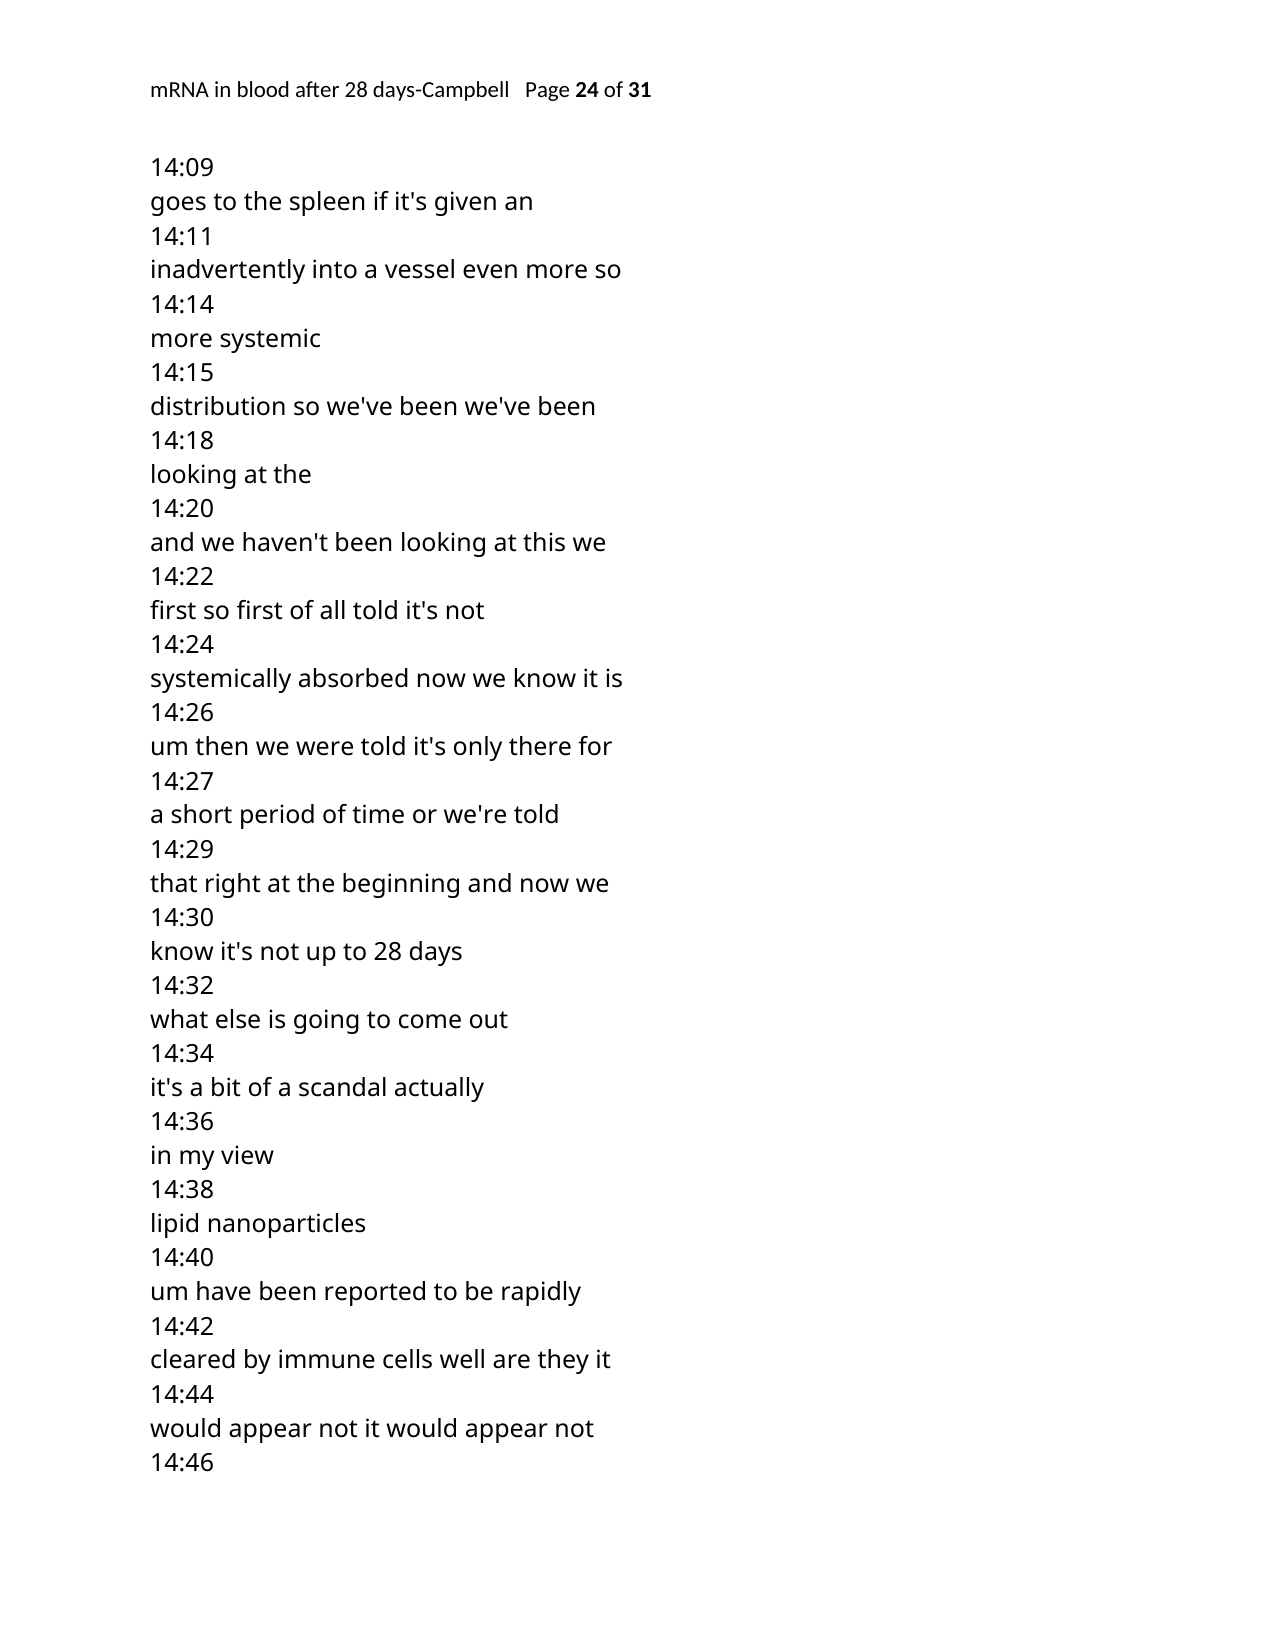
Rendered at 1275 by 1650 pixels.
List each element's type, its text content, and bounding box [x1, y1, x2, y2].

text 14:30 [150, 899, 1125, 933]
text 14:27 [150, 763, 1125, 797]
text lipid nanoparticles [150, 1206, 1125, 1240]
text first so first of all told it's not [150, 593, 1125, 627]
text looking at the [150, 457, 1125, 491]
text systemically absorbed now we know it is [150, 661, 1125, 695]
text would appear not it would appear not [150, 1410, 1125, 1444]
text 14:46 [150, 1444, 1125, 1478]
text 14:34 [150, 1036, 1125, 1070]
text and we haven't been looking at this we [150, 525, 1125, 559]
text 14:32 [150, 967, 1125, 1002]
text 14:29 [150, 831, 1125, 865]
text 14:44 [150, 1376, 1125, 1410]
text 14:24 [150, 627, 1125, 661]
text 14:20 [150, 491, 1125, 525]
text um then we were told it's only there for [150, 729, 1125, 763]
text inadvertently into a vessel even more so [150, 252, 1125, 286]
text 14:38 [150, 1172, 1125, 1206]
text 14:09 [150, 150, 1125, 184]
text it's a bit of a scandal actually [150, 1070, 1125, 1104]
text 14:11 [150, 218, 1125, 252]
text cleared by immune cells well are they it [150, 1342, 1125, 1376]
text um have been reported to be rapidly [150, 1274, 1125, 1308]
text 14:14 [150, 286, 1125, 320]
text 14:26 [150, 695, 1125, 729]
text distribution so we've been we've been [150, 388, 1125, 422]
text 14:15 [150, 354, 1125, 388]
text a short period of time or we're told [150, 797, 1125, 831]
text 14:42 [150, 1308, 1125, 1342]
text goes to the spleen if it's given an [150, 184, 1125, 218]
text what else is going to come out [150, 1002, 1125, 1036]
text in my view [150, 1138, 1125, 1172]
text 14:40 [150, 1240, 1125, 1274]
text know it's not up to 28 days [150, 933, 1125, 967]
text 14:18 [150, 422, 1125, 457]
text more systemic [150, 320, 1125, 354]
text 14:22 [150, 559, 1125, 593]
text that right at the beginning and now we [150, 865, 1125, 899]
text 14:36 [150, 1104, 1125, 1138]
